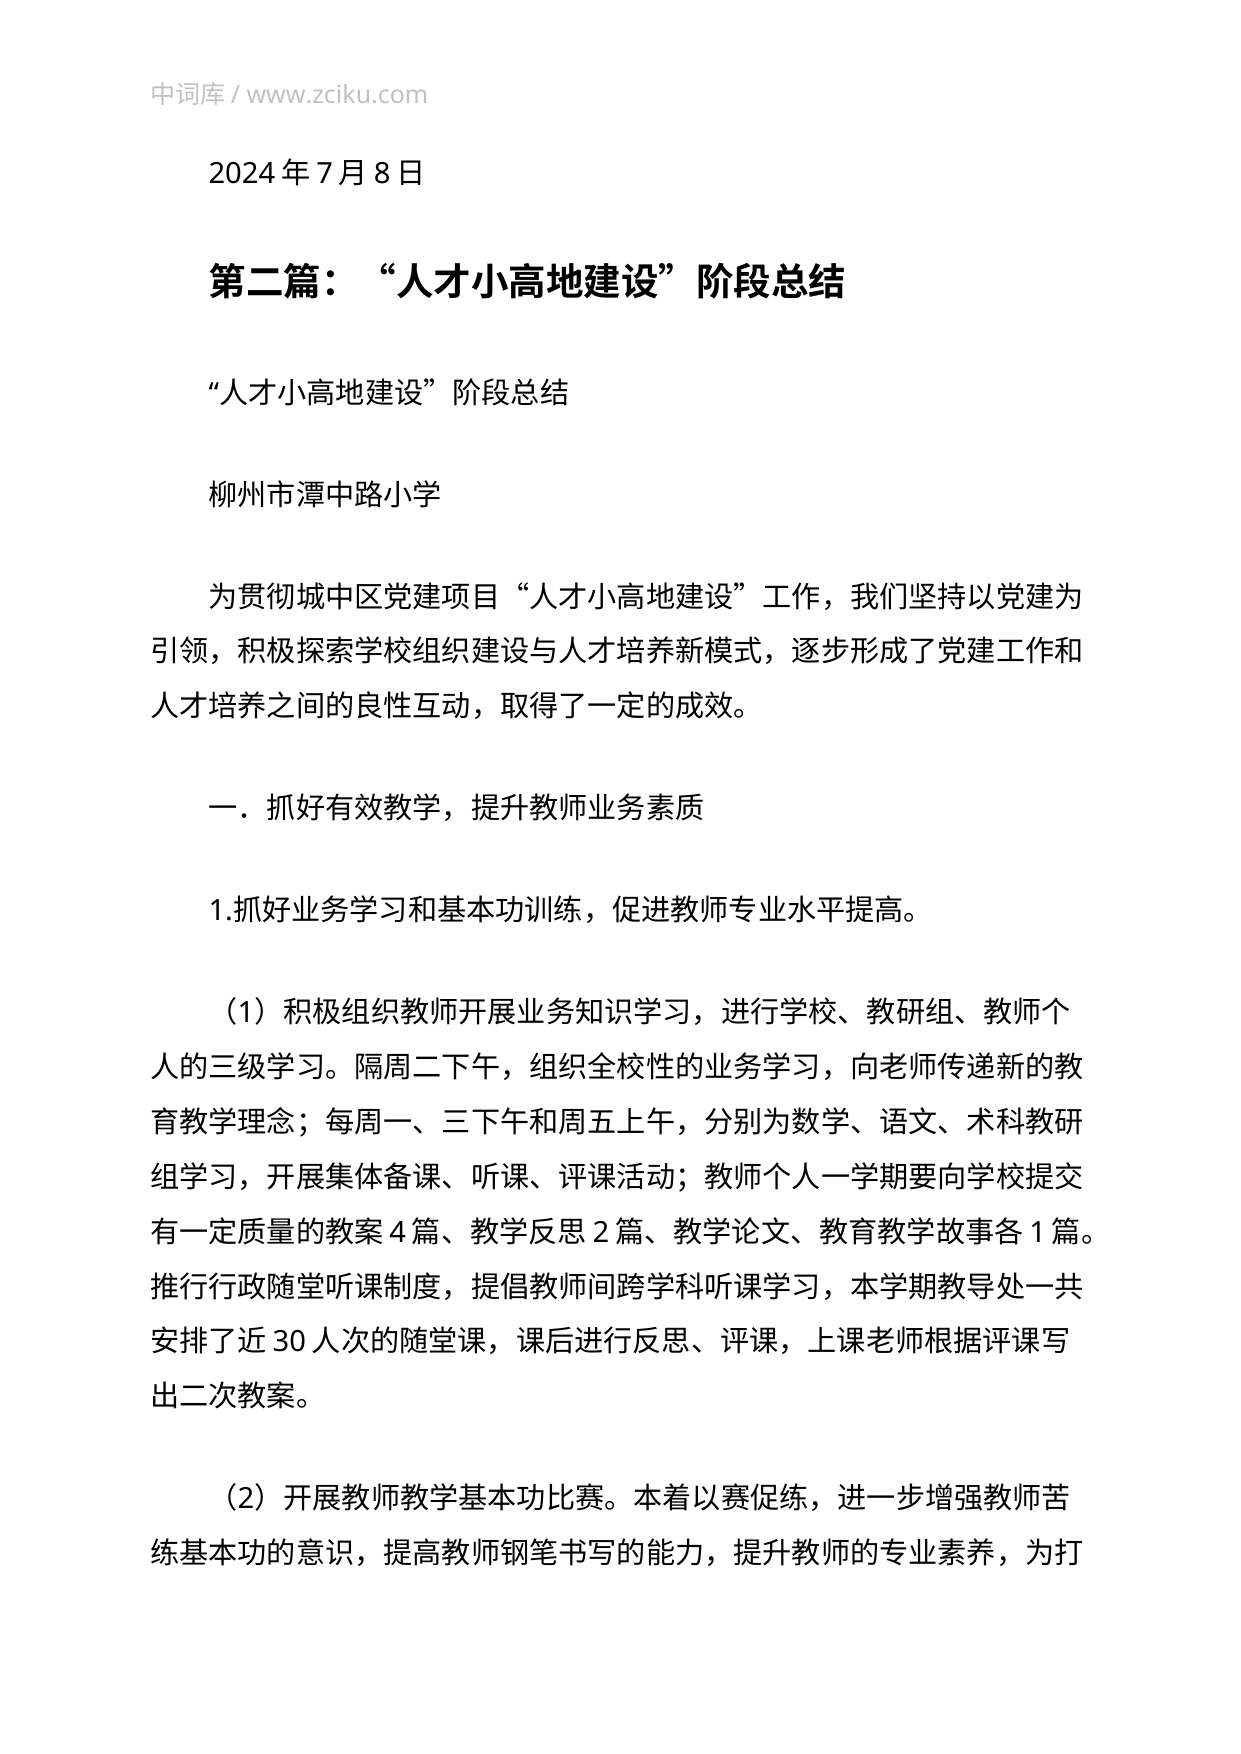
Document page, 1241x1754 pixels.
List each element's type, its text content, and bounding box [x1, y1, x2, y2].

text 一．抓好有效教学，提升教师业务素质 [150, 785, 1090, 827]
text 第二篇：“人才小高地建设”阶段总结 [150, 252, 1090, 306]
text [150, 1475, 1090, 1572]
text 2024年7月8日 [150, 150, 1090, 192]
text 1.抓好业务学习和基本功训练，促进教师专业水平提高。 [150, 886, 1090, 929]
text 柳州市潭中路小学 [150, 471, 1090, 514]
text （1）积极组织教师开展业务知识学习，进行学校、教研组、教师个人的三级学习。隔周二下午，组织全校性的业务学习，向老师传递新的教育教学理念；每周一、三下午和周五上午，分别为数学、语文、术科教研组学习，开展集体备课、听课、评课活动；教师个人一学期要向学校提交有一定质量的教案4篇、教学反思2篇、教学论文、教育教学故事各1篇。推行行政随堂听课制度，提倡教师间跨学科听课学习，本学期教导处一共安排了近30人次的随堂课，课后进行反思、评课，上课老师根据评课写出二次教案。 [150, 988, 1090, 1415]
text 为贯彻城中区党建项目“人才小高地建设”工作，我们坚持以党建为引领，积极探索学校组织建设与人才培养新模式，逐步形成了党建工作和人才培养之间的良性互动，取得了一定的成效。 [150, 573, 1090, 725]
text “人才小高地建设”阶段总结 [150, 369, 1090, 412]
